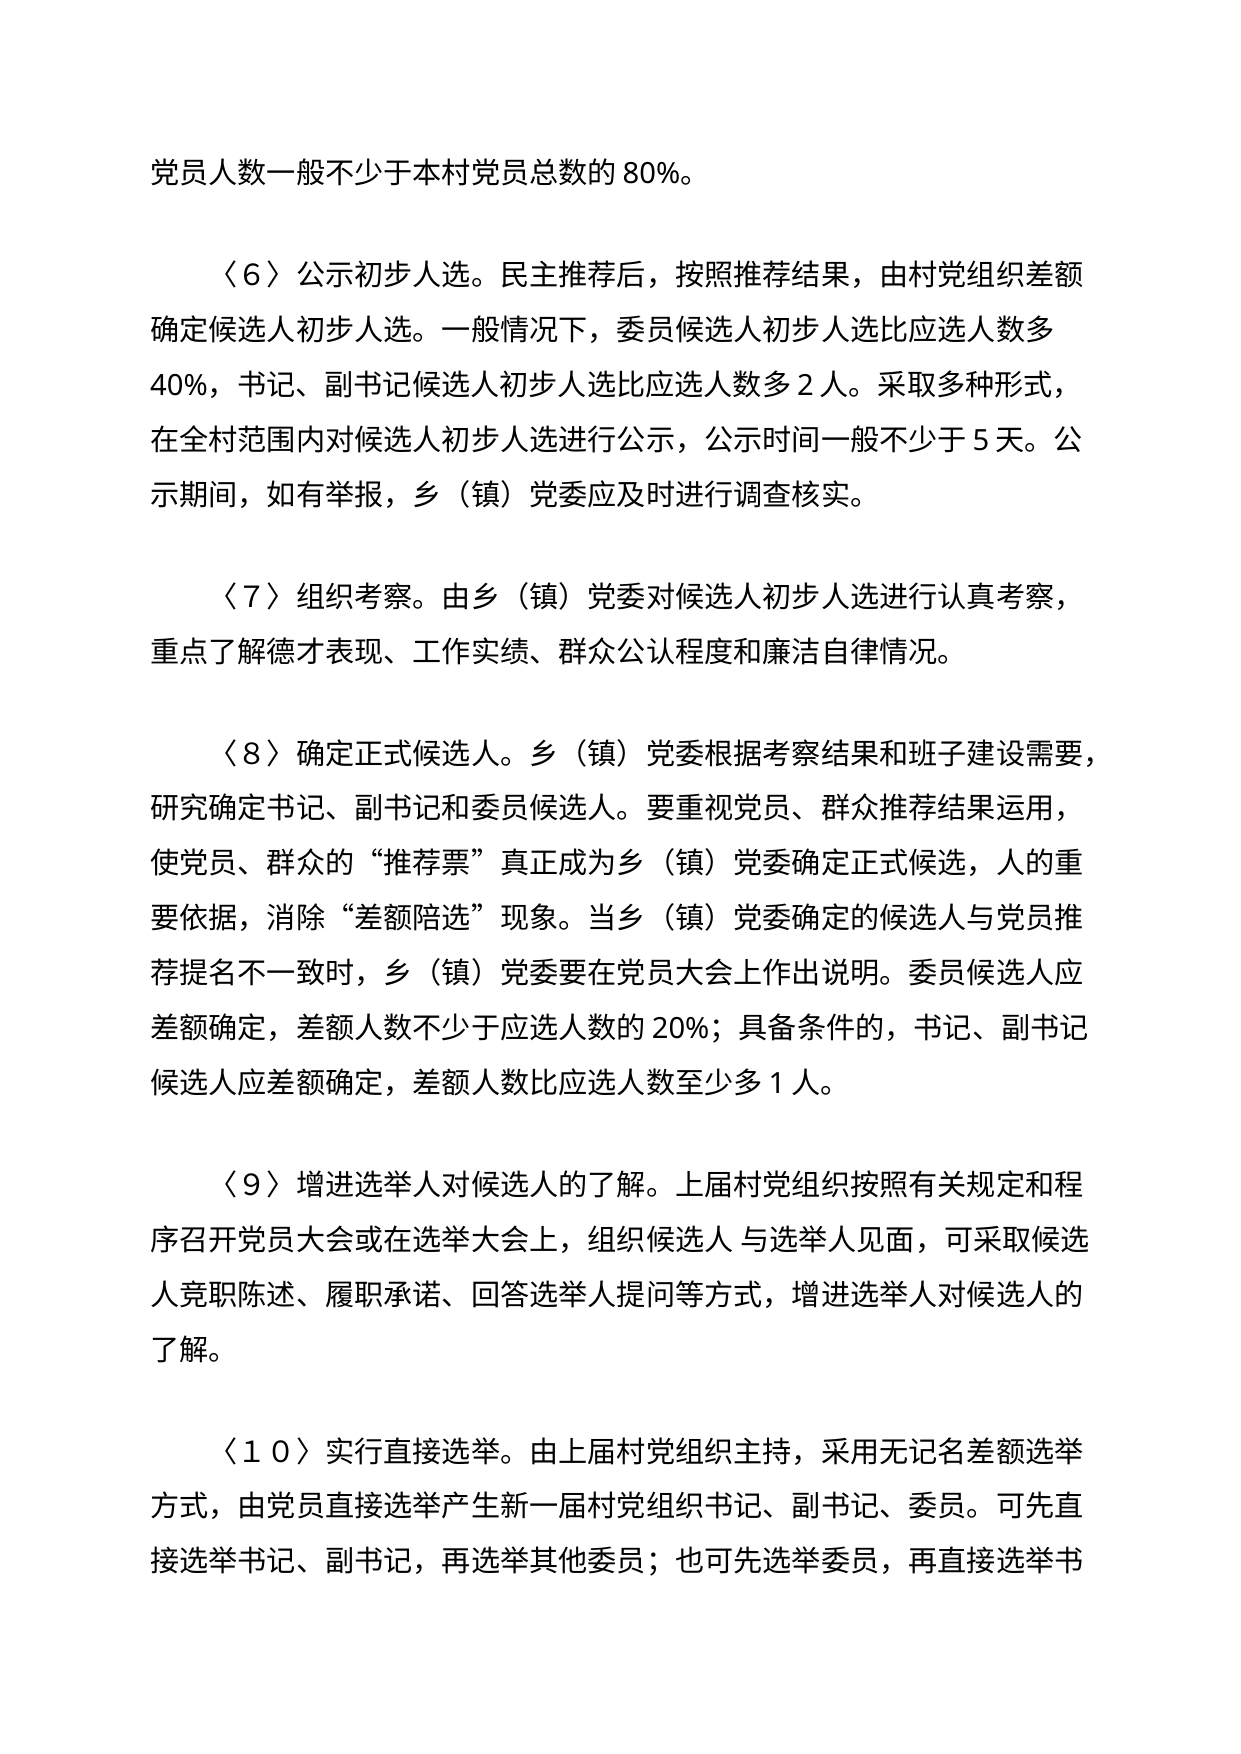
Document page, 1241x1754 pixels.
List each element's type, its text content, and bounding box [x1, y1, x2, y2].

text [150, 1428, 1090, 1580]
text 〈６〉公示初步人选。民主推荐后，按照推荐结果，由村党组织差额确定候选人初步人选。一般情况下，委员候选人初步人选比应选人数多40%，书记、副书记候选人初步人选比应选人数多2人。采取多种形式，在全村范围内对候选人初步人选进行公示，公示时间一般不少于5天。公示期间，如有举报，乡（镇）党委应及时进行调查核实。 [150, 252, 1090, 514]
text 〈９〉增进选举人对候选人的了解。上届村党组织按照有关规定和程序召开党员大会或在选举大会上，组织候选人 与选举人见面，可采取候选人竞职陈述、履职承诺、回答选举人提问等方式，增进选举人对候选人的了解。 [150, 1162, 1090, 1369]
text 〈８〉确定正式候选人。乡（镇）党委根据考察结果和班子建设需要，研究确定书记、副书记和委员候选人。要重视党员、群众推荐结果运用，使党员、群众的“推荐票”真正成为乡（镇）党委确定正式候选，人的重要依据，消除“差额陪选”现象。当乡（镇）党委确定的候选人与党员推荐提名不一致时，乡（镇）党委要在党员大会上作出说明。委员候选人应差额确定，差额人数不少于应选人数的20%；具备条件的，书记、副书记候选人应差额确定，差额人数比应选人数至少多1人。 [150, 730, 1090, 1102]
text 〈７〉组织考察。由乡（镇）党委对候选人初步人选进行认真考察，重点了解德才表现、工作实绩、群众公认程度和廉洁自律情况。 [150, 573, 1090, 671]
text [150, 150, 1090, 192]
